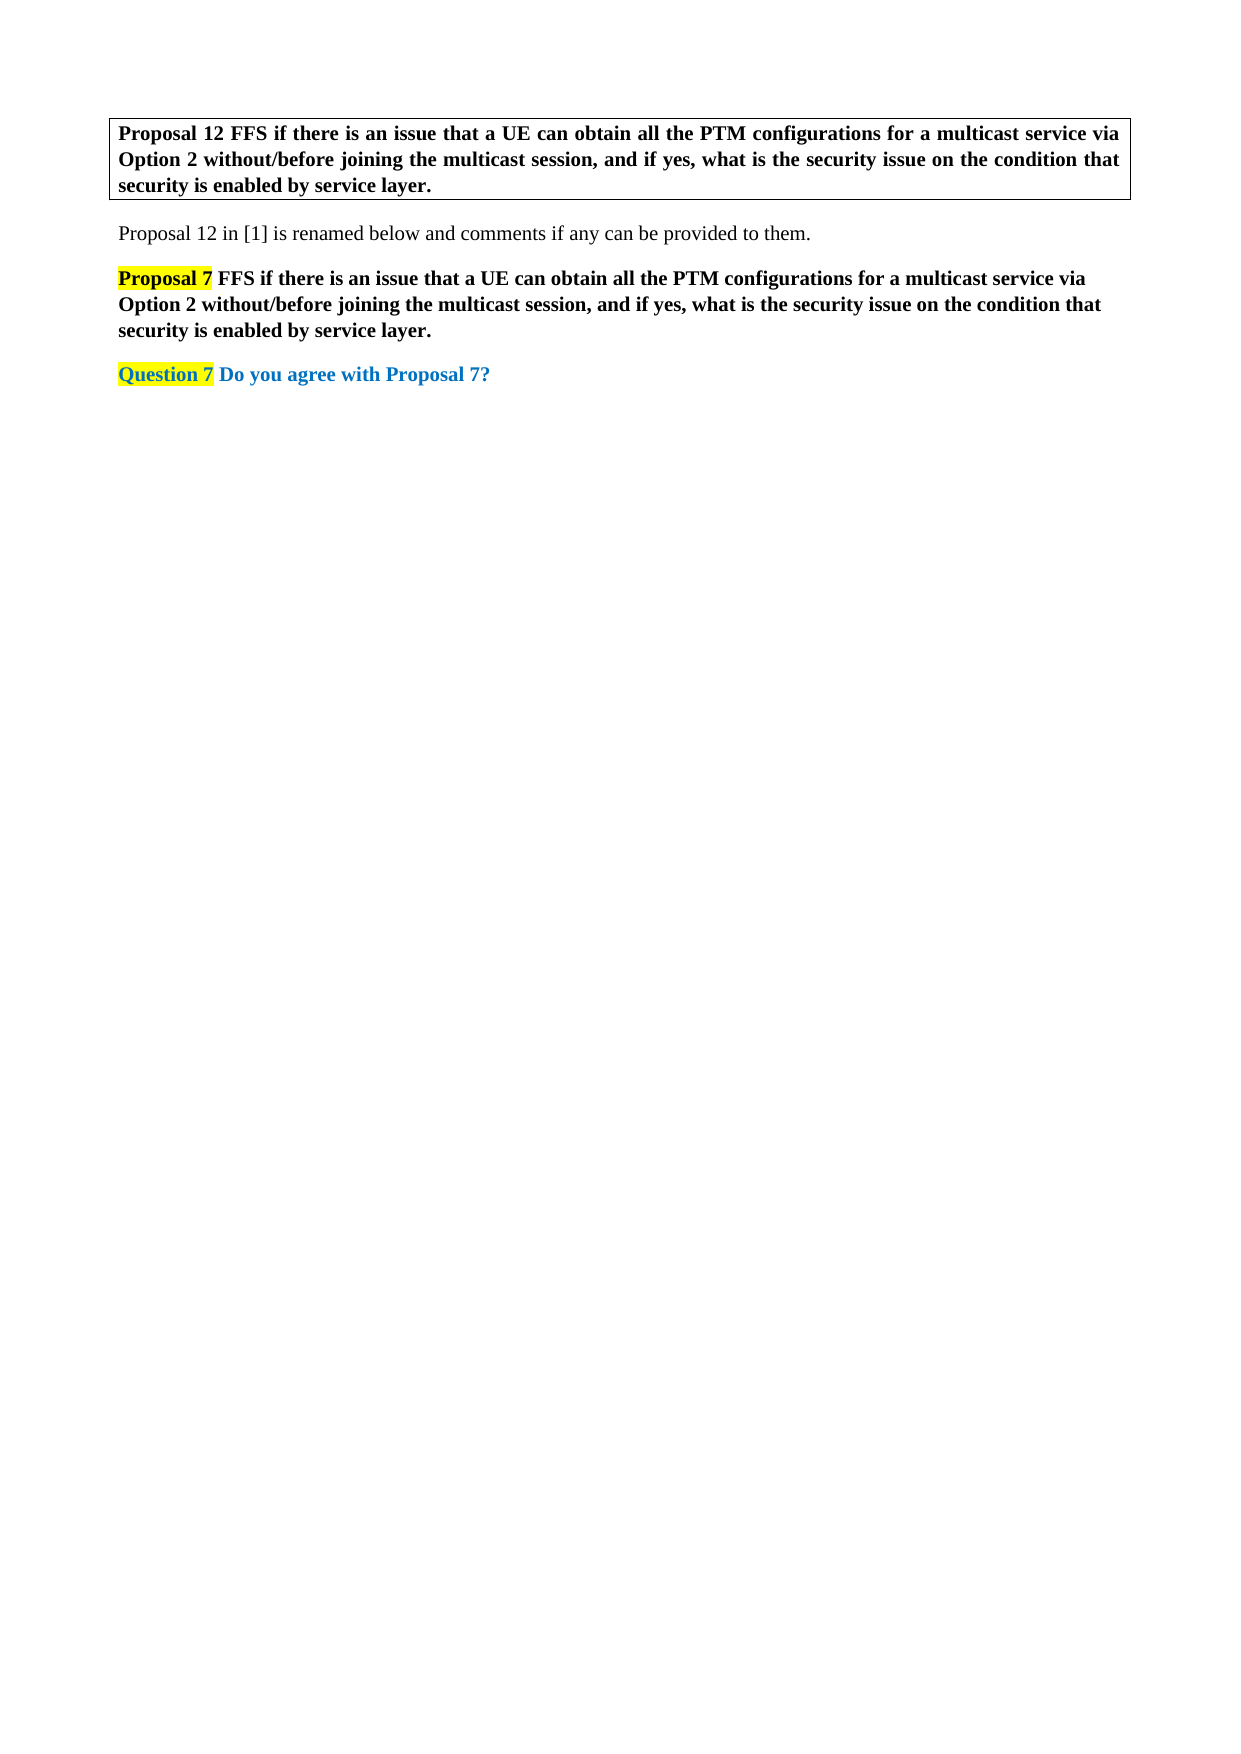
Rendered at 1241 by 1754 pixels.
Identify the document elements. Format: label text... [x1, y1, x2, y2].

text Proposal 7 FFS if there is an issue that a UE can obtain all the PTM configurations for a multicast service via Option 2 without/before joining the multicast session, and if yes, what is the security issue on the condition that security is enabled by service layer. [118, 266, 1122, 342]
text Question 7 Do you agree with Proposal 7? [214, 362, 1122, 386]
text Proposal 12 FFS if there is an issue that a UE can obtain all the PTM configurations for a multicast service via Option 2 without/before joining the multicast session, and if yes, what is the security issue on the condition that security is enabled by service layer. [110, 119, 1130, 199]
text Proposal 12 in [1] is renamed below and comments if any can be provided to them. [118, 221, 1122, 245]
